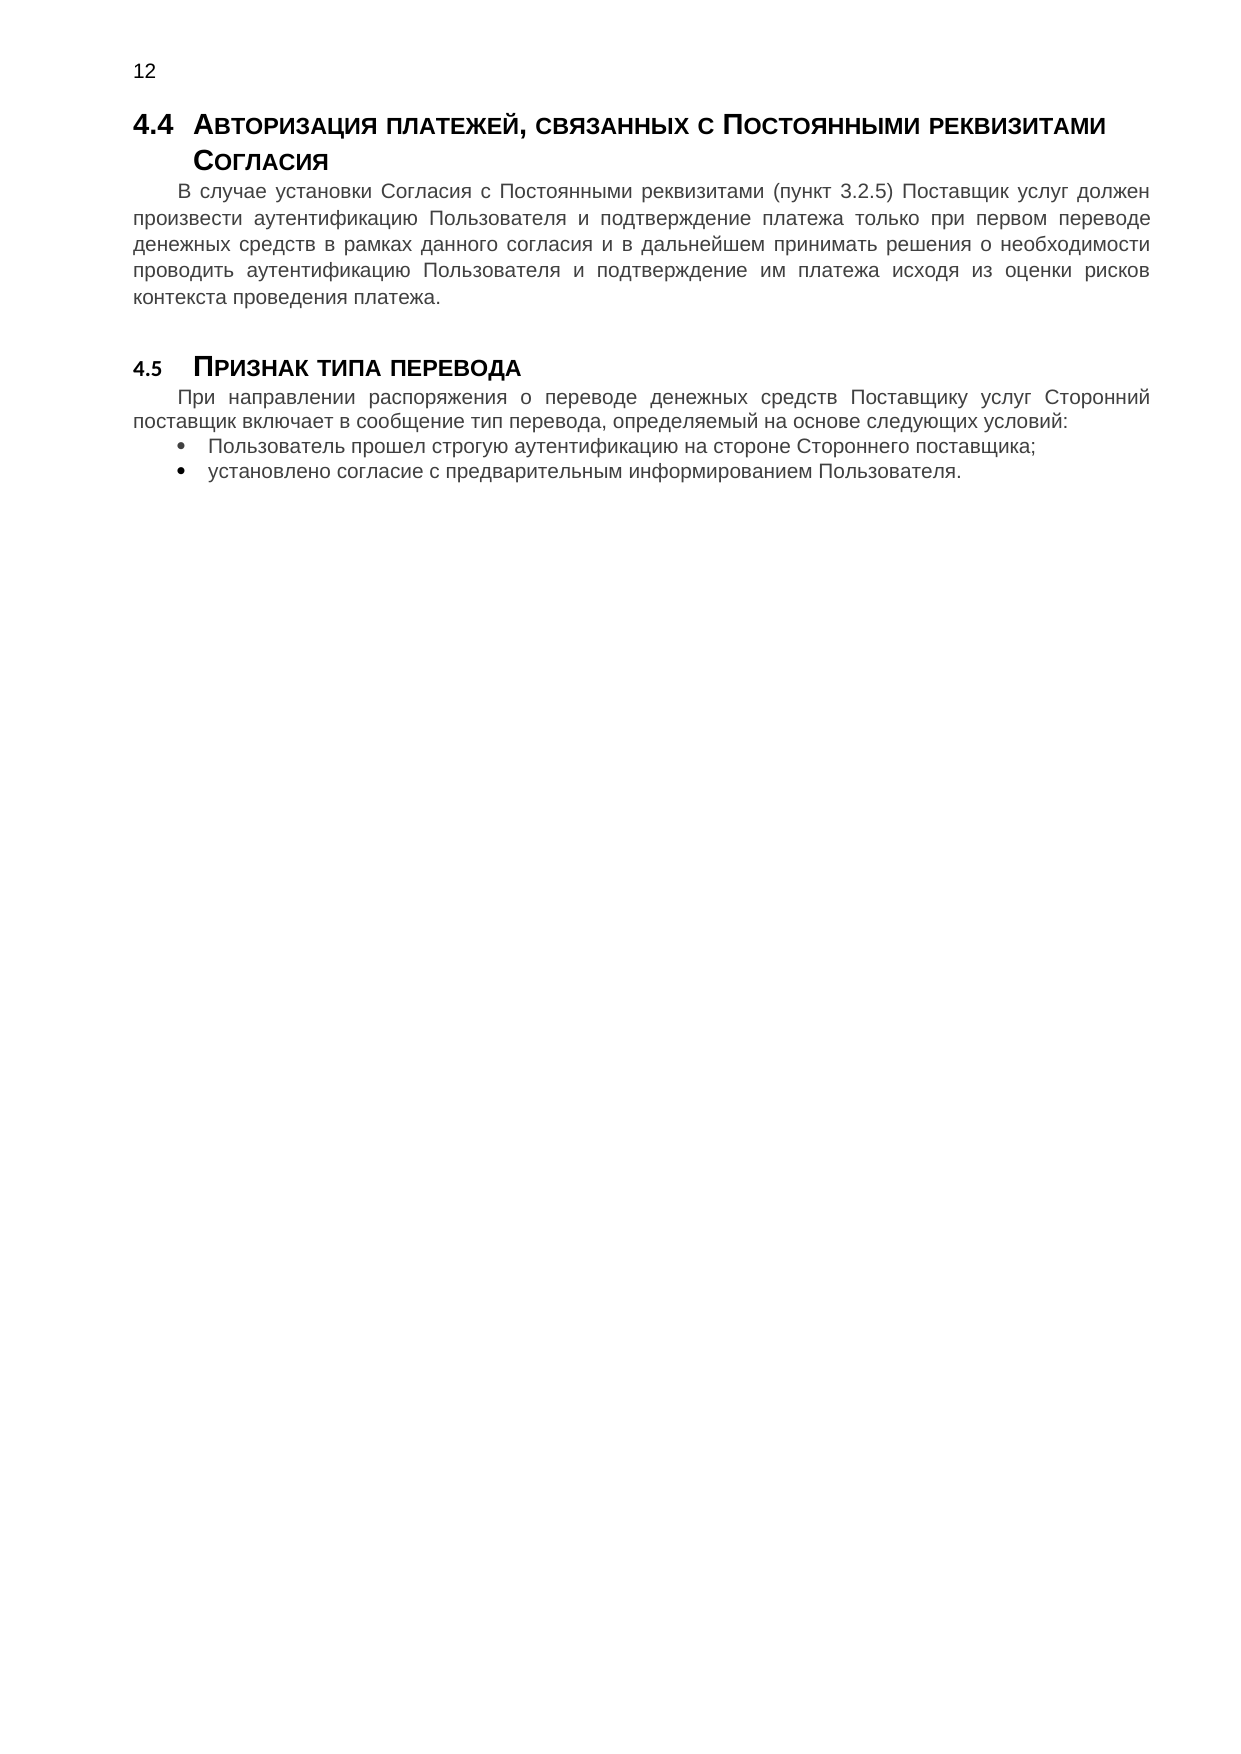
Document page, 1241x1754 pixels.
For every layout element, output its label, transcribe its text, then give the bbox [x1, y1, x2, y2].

text В случае установки Согласия с Постоянными реквизитами (пункт 3.2.5) Поставщик услуг должен произвести аутентификацию Пользователя и подтверждение платежа только при первом переводе денежных средств в рамках данного согласия и в дальнейшем принимать решения о необходимости проводить аутентификацию Пользователя и подтверждение им платежа исходя из оценки рисков контекста проведения платежа. [133, 179, 1152, 309]
subtitle Признак типа перевода [133, 348, 1152, 382]
text При направлении распоряжения о переводе денежных средств Поставщику услуг Сторонний поставщик включает в сообщение тип перевода, определяемый на основе следующих условий: [133, 385, 1152, 433]
list установлено согласие с предварительным информированием Пользователя. [177, 458, 1152, 483]
subtitle Авторизация платежей, связанных с Постоянными реквизитами Согласия [133, 107, 1152, 177]
list Пользователь прошел строгую аутентификацию на стороне Стороннего поставщика; [177, 434, 1152, 458]
